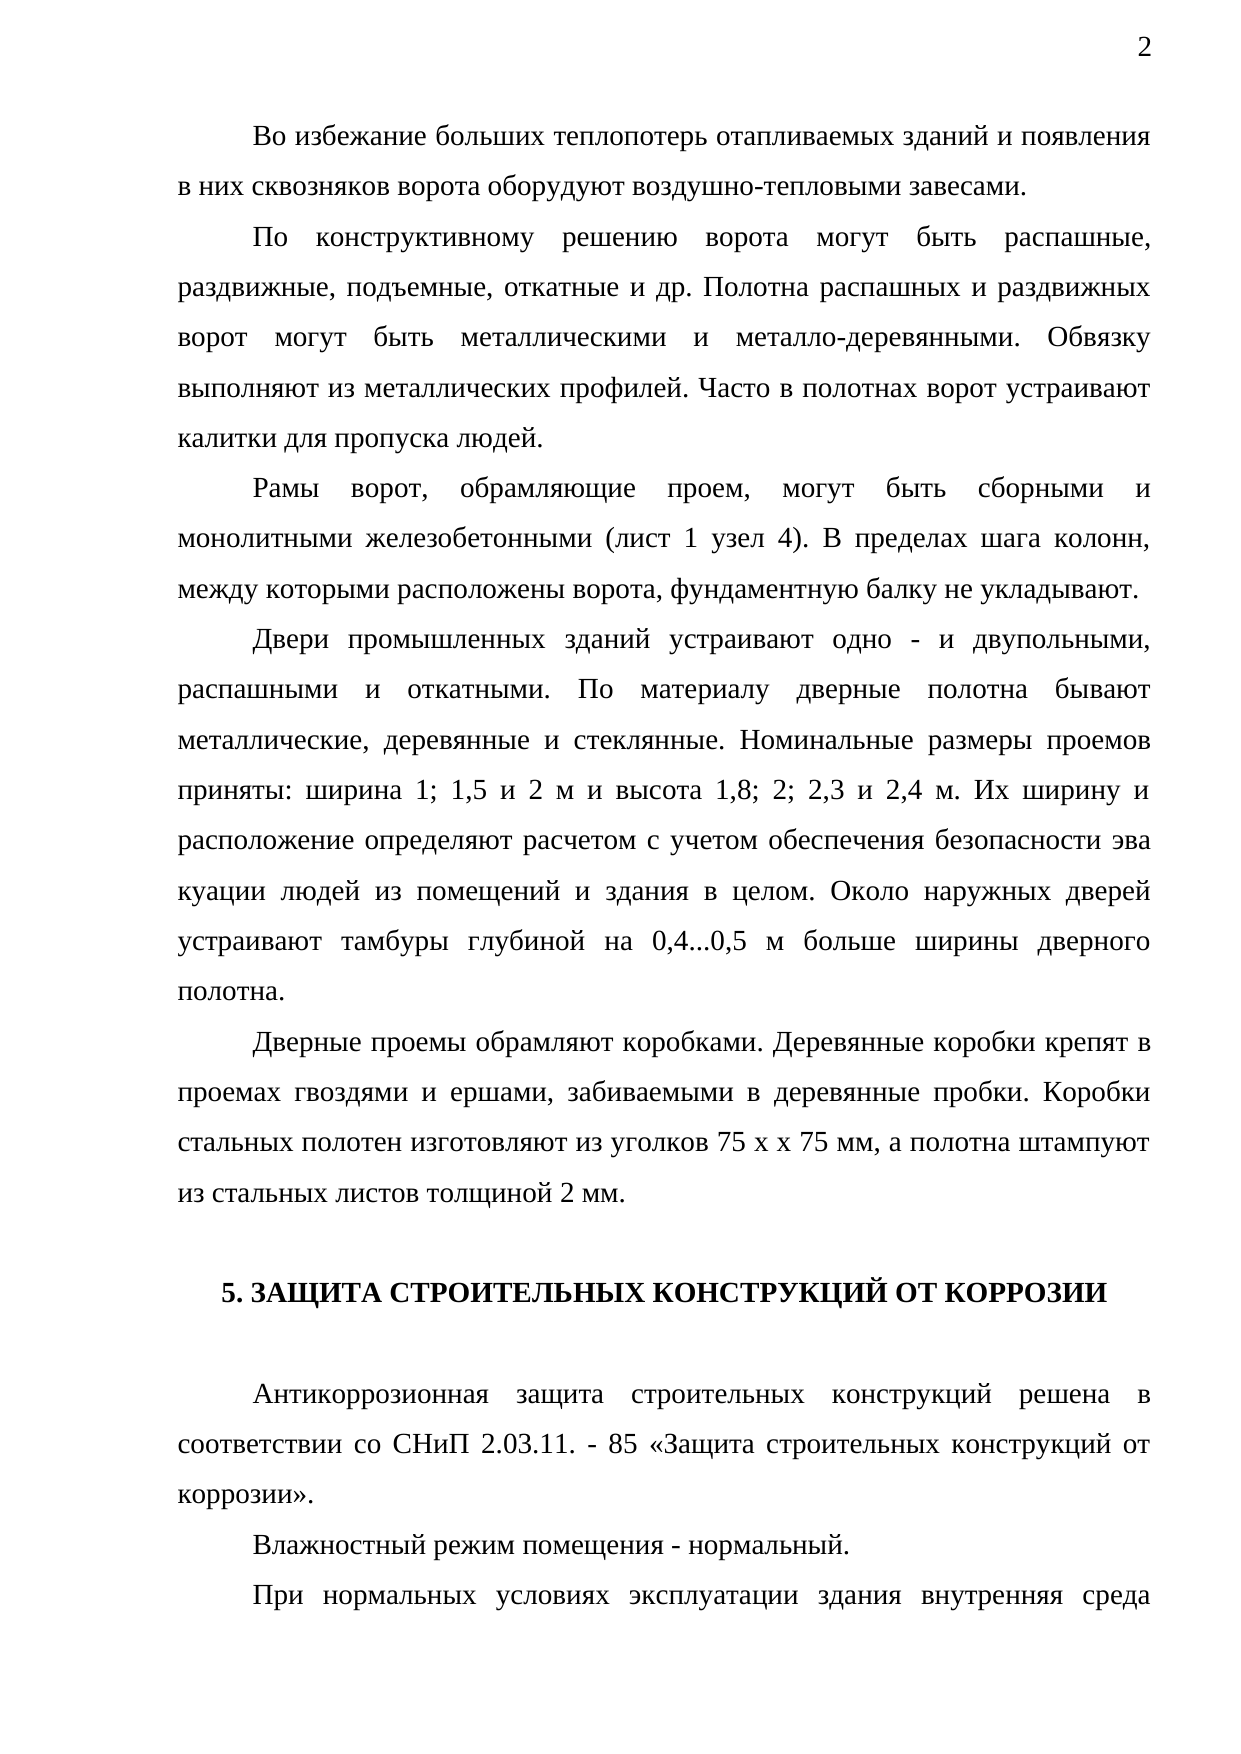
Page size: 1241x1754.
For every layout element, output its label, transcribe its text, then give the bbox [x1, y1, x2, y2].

subtitle 5. Защита строительных конструкций от коррозии [177, 1275, 1152, 1309]
text Дверные проемы обрамляют коробками. Деревянные коробки крепят в проемах гвоздями и ершами, забиваемыми в деревянные пробки. Коробки стальных полотен изготовляют из уголков 75 х х , а полотна штампуют из стальных листов толщиной . [177, 1024, 1152, 1208]
text Двери промышленных зданий устраивают одно - и двупольными, распашными и откатными. По материалу дверные полотна бывают металлические, деревянные и стеклянные. Номинальные размеры проемов приняты: ширина 1; 1,5 и и высота 1,8; 2; 2,3 и . Их ширину и расположение определяют расчетом с учетом обеспечения безопасности эва куации людей из помещений и здания в целом. Около наружных дверей устраивают тамбуры глубиной на 0,4...0,5 м больше ширины дверного полотна. [177, 621, 1152, 1007]
text Рамы ворот, обрамляющие проем, могут быть сборными и монолитными железобетонными (лист 1 узел 4). В пределах шага колонн, между которыми расположены ворота, фундаментную балку не укладывают. [177, 470, 1152, 604]
text Во избежание больших теплопотерь отапливаемых зданий и появления в них сквозняков ворота оборудуют воздушно-тепловыми завесами. [177, 118, 1152, 202]
text По конструктивному решению ворота могут быть распашные, раздвижные, подъемные, откатные и др. Полотна распашных и раздвижных ворот могут быть металлическими и металло-деревянными. Обвязку выполняют из металлических профилей. Часто в полотнах ворот устраивают калитки для пропуска людей. [177, 219, 1152, 453]
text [177, 1577, 1152, 1611]
text Антикоррозионная защита строительных конструкций решена в соответствии со СНиП 2.03.11. - 85 «Защита строительных конструкций от коррозии». [177, 1376, 1152, 1510]
text Влажностный режим помещения - нормальный. [177, 1527, 1152, 1560]
